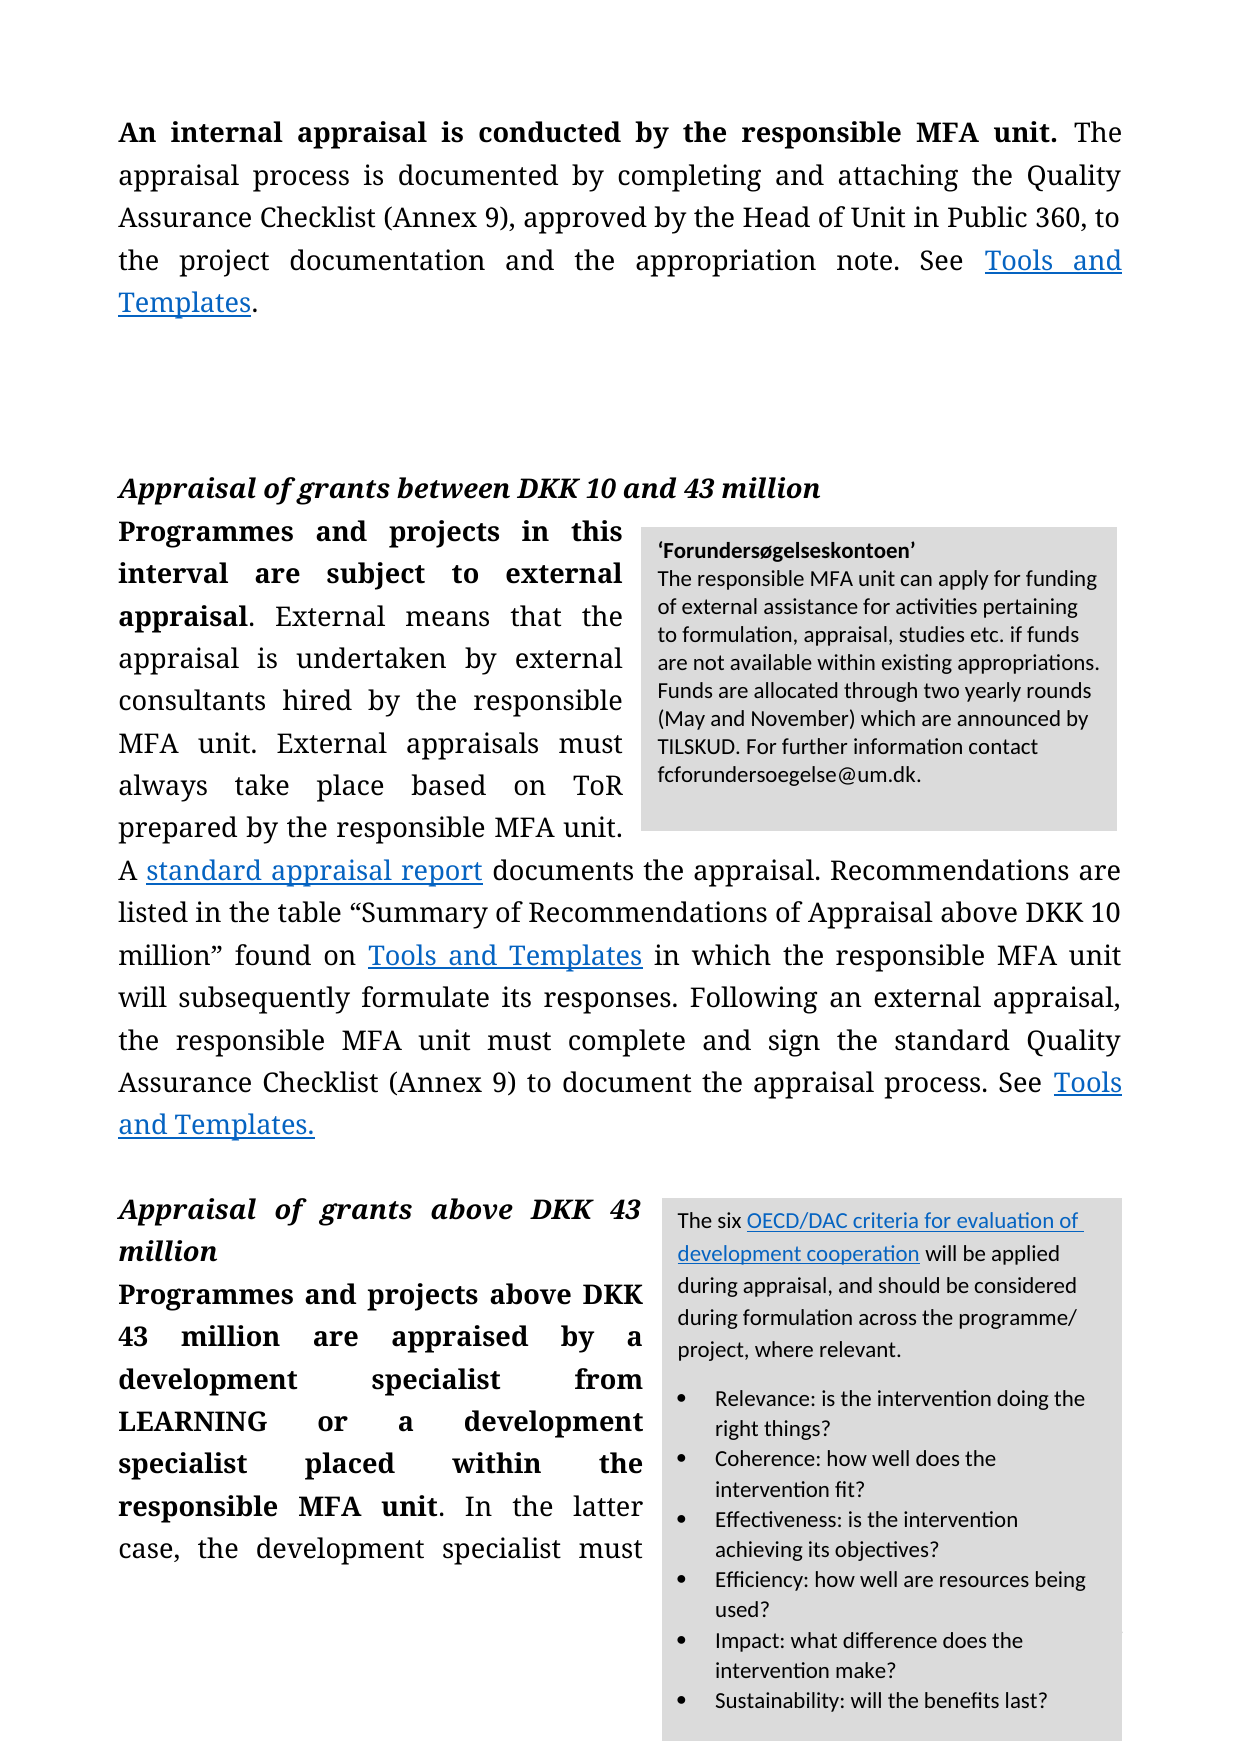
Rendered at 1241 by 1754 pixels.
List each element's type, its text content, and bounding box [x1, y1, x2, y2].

list Appraisal of grants above DKK 43 million [118, 1191, 1122, 1270]
text Programmes and projects in this interval are subject to external appraisal. External means that the appraisal is undertaken by external consultants hired by the responsible MFA unit. External appraisals must always take place based on ToR prepared by the responsible MFA unit. A standard appraisal report documents the appraisal. Recommendations are listed in the table “Summary of Recommendations of Appraisal above DKK 10 million” found on Tools and Templates in which the responsible MFA unit will subsequently formulate its responses. Following an external appraisal, the responsible MFA unit must complete and sign the standard Quality Assurance Checklist (Annex 9) to document the appraisal process. See . [118, 512, 1122, 1143]
text An internal appraisal is conducted by the responsible MFA unit. The appraisal process is documented by completing and attaching the Quality Assurance Checklist (Annex 9), approved by the Head of Unit in Public 360, to the project documentation and the appropriation note. See Tools and Templates. [118, 114, 1122, 320]
text Appraisal of grants between DKK 10 and 43 million [118, 470, 1122, 507]
